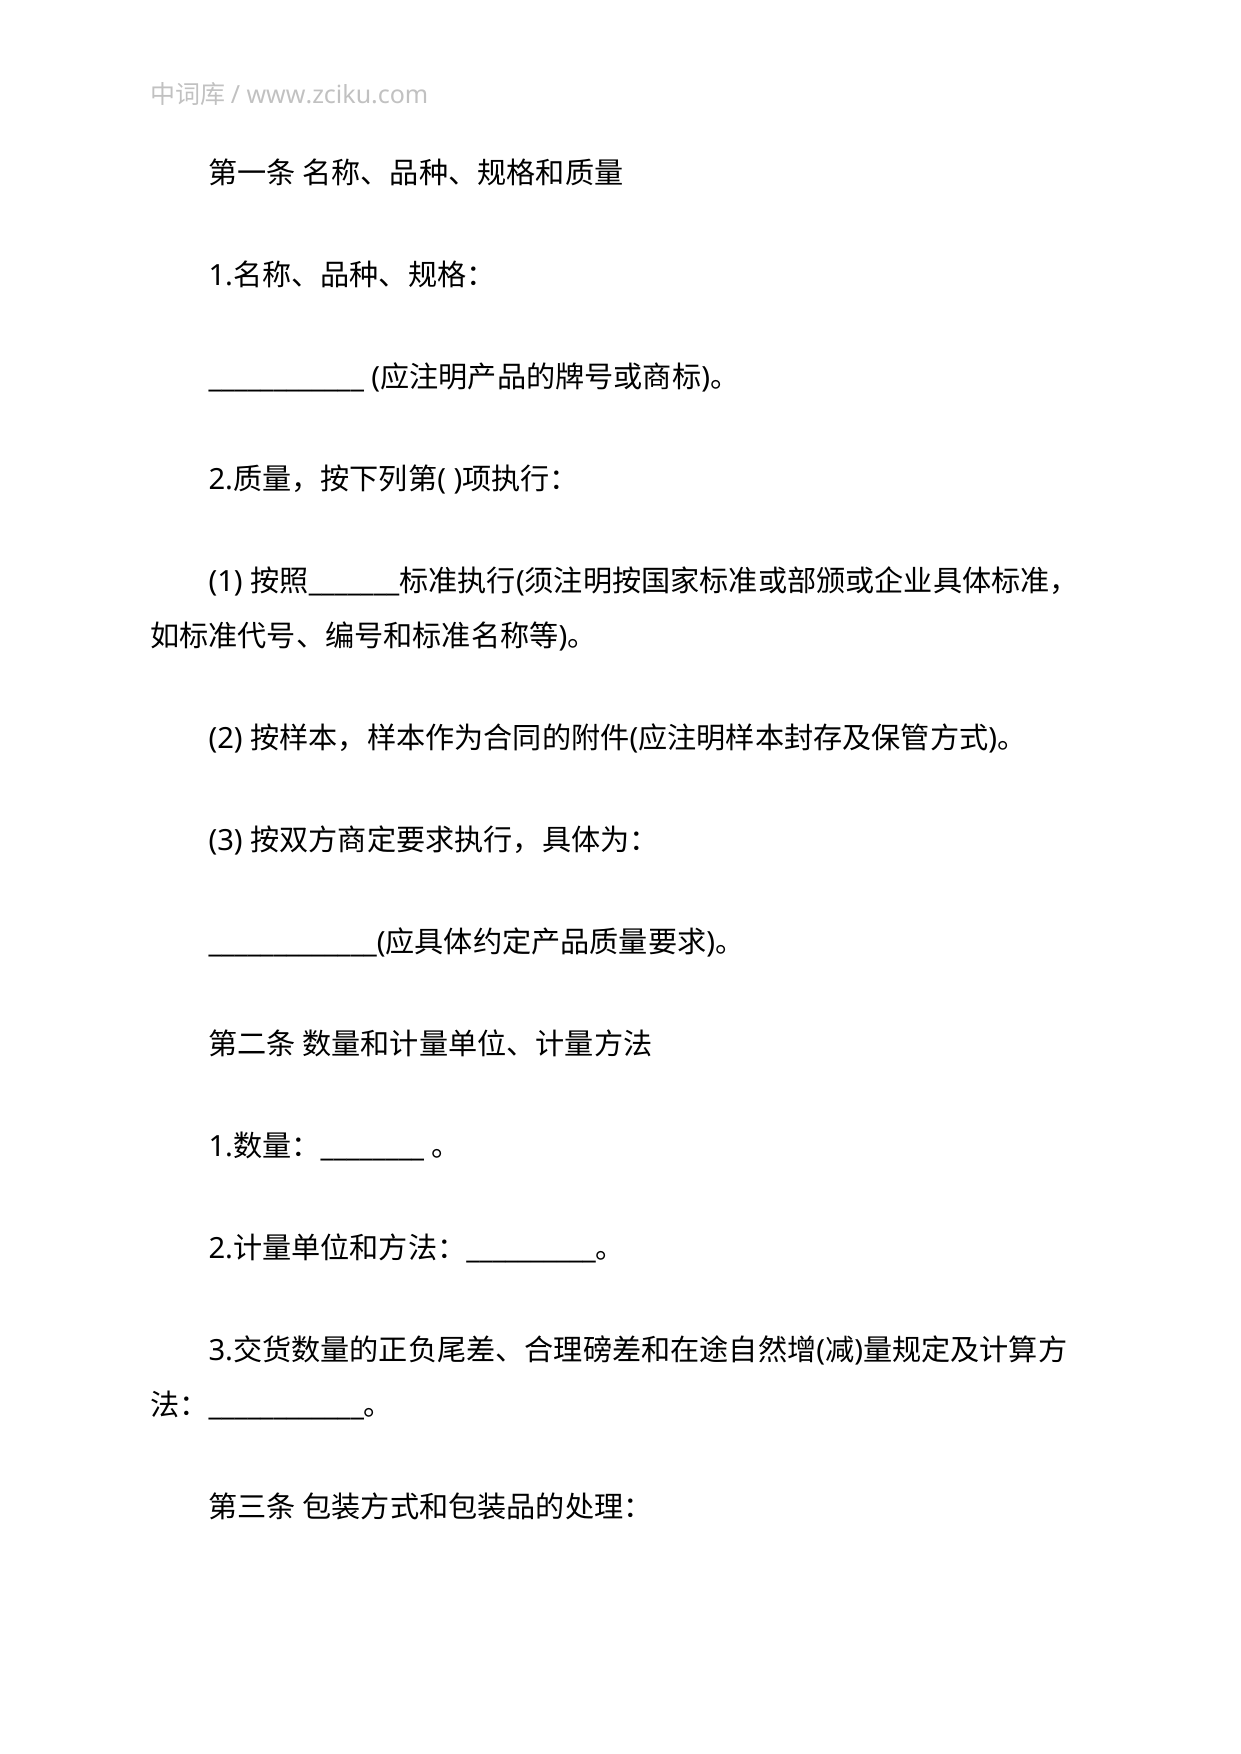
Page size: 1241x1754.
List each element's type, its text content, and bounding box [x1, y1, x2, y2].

text (2) 按样本，样本作为合同的附件(应注明样本封存及保管方式)。 [150, 715, 1090, 757]
text 2.计量单位和方法：__________。 [150, 1224, 1090, 1267]
text 第三条 包装方式和包装品的处理： [150, 1483, 1090, 1526]
text (1) 按照_______标准执行(须注明按国家标准或部颁或企业具体标准，如标准代号、编号和标准名称等)。 [150, 558, 1090, 655]
text 1.数量：________ 。 [150, 1122, 1090, 1165]
text 第一条 名称、品种、规格和质量 [150, 150, 1090, 192]
text 1.名称、品种、规格： [150, 252, 1090, 294]
text (3) 按双方商定要求执行，具体为： [150, 817, 1090, 859]
text _____________(应具体约定产品质量要求)。 [150, 919, 1090, 961]
text 3.交货数量的正负尾差、合理磅差和在途自然增(减)量规定及计算方法：____________。 [150, 1326, 1090, 1424]
text 第二条 数量和计量单位、计量方法 [150, 1021, 1090, 1063]
text ____________ (应注明产品的牌号或商标)。 [150, 354, 1090, 396]
text 2.质量，按下列第( )项执行： [150, 456, 1090, 498]
